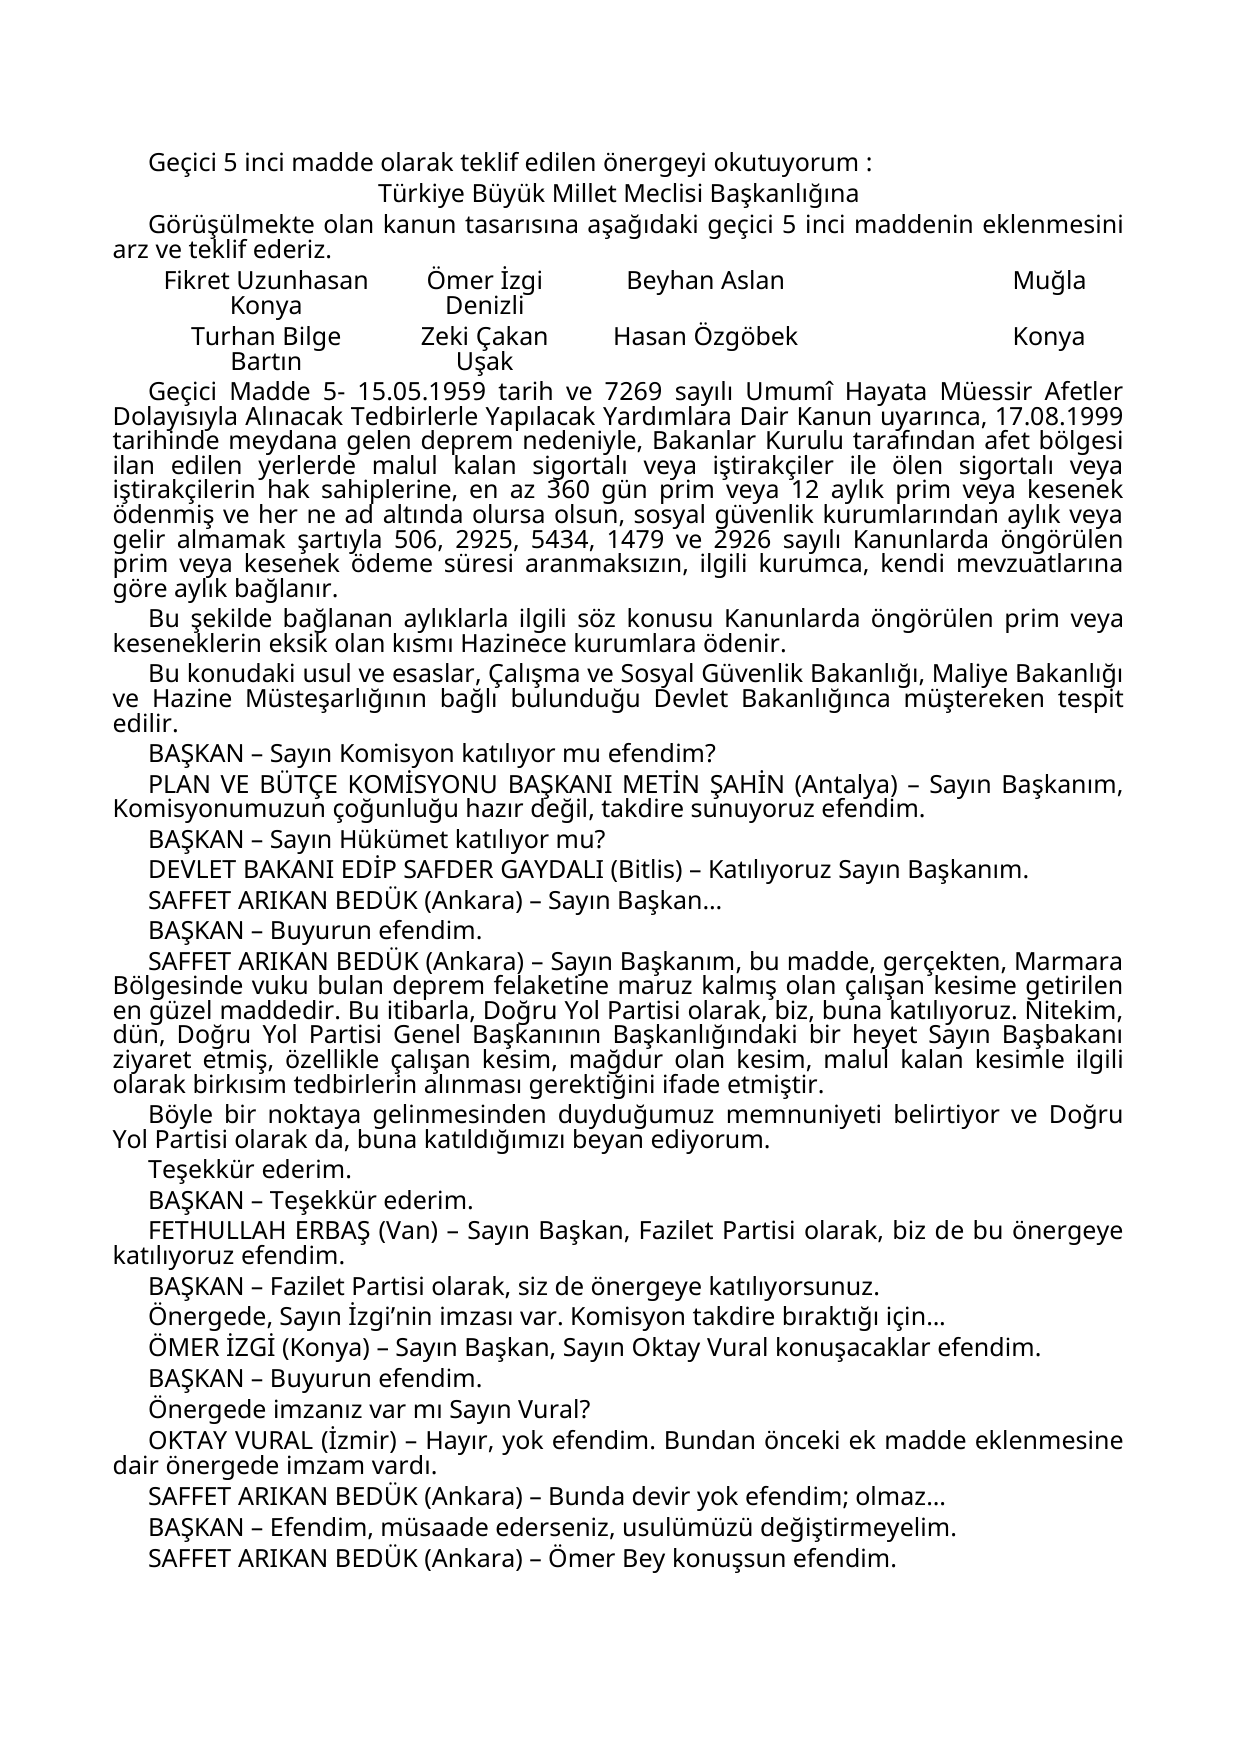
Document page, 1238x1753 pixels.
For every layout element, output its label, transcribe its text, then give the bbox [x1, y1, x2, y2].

text BAŞKAN – Efendim, müsaade ederseniz, usulümüzü değiştirmeyelim. [112, 1516, 1125, 1541]
text Geçici 5 inci madde olarak teklif edilen önergeyi okutuyorum : [112, 150, 1125, 176]
text BAŞKAN – Fazilet Partisi olarak, siz de önergeye katılıyorsunuz. [112, 1275, 1125, 1300]
text BAŞKAN – Buyurun efendim. [112, 920, 1125, 945]
text ÖMER İZGİ (Konya) – Sayın Başkan, Sayın Oktay Vural konuşacaklar efendim. [112, 1336, 1125, 1361]
text BAŞKAN – Sayın Hükümet katılıyor mu? [112, 828, 1125, 853]
text Geçici Madde 5- 15.05.1959 tarih ve 7269 sayılı Umumî Hayata Müessir Afetler Dolayısıyla Alınacak Tedbirlerle Yapılacak Yardımlara Dair Kanun uyarınca, 17.08.1999 tarihinde meydana gelen deprem nedeniyle, Bakanlar Kurulu tarafından afet bölgesi ilan edilen yerlerde malul kalan sigortalı veya iştirakçiler ile ölen sigortalı veya iştirakçilerin hak sahiplerine, en az 360 gün prim veya 12 aylık prim veya kesenek ödenmiş ve her ne ad altında olursa olsun, sosyal güvenlik kurumlarından aylık veya gelir almamak şartıyla 506, 2925, 5434, 1479 ve 2926 sayılı Kanunlarda öngörülen prim veya kesenek ödeme süresi aranmaksızın, ilgili kurumca, kendi mevzuatlarına göre aylık bağlanır. [112, 381, 1125, 602]
text SAFFET ARIKAN BEDÜK (Ankara) – Sayın Başkanım, bu madde, gerçekten, Marmara Bölgesinde vuku bulan deprem felaketine maruz kalmış olan çalışan kesime getirilen en güzel maddedir. Bu itibarla, Doğru Yol Partisi olarak, biz, buna katılıyoruz. Nitekim, dün, Doğru Yol Partisi Genel Başkanının Başkanlığındaki bir heyet Sayın Başbakanı ziyaret etmiş, özellikle çalışan kesim, mağdur olan kesim, malul kalan kesimle ilgili olarak birkısım tedbirlerin alınması gerektiğini ifade etmiştir. [112, 951, 1125, 1098]
text Önergede, Sayın İzgi’nin imzası var. Komisyon takdire bıraktığı için... [112, 1306, 1125, 1330]
text Fikret Uzunhasan Ömer İzgi Beyhan Aslan Muğla Konya Denizli [112, 269, 1125, 319]
text Böyle bir noktaya gelinmesinden duyduğumuz memnuniyeti belirtiyor ve Doğru Yol Partisi olarak da, buna katıldığımızı beyan ediyorum. [112, 1104, 1125, 1153]
text FETHULLAH ERBAŞ (Van) – Sayın Başkan, Fazilet Partisi olarak, biz de bu önergeye katılıyoruz efendim. [112, 1220, 1125, 1269]
text Teşekkür ederim. [112, 1159, 1125, 1184]
text Türkiye Büyük Millet Meclisi Başkanlığına [112, 182, 1125, 207]
text Görüşülmekte olan kanun tasarısına aşağıdaki geçici 5 inci maddenin eklenmesini arz ve teklif ederiz. [112, 213, 1125, 263]
text DEVLET BAKANI EDİP SAFDER GAYDALI (Bitlis) – Katılıyoruz Sayın Başkanım. [112, 859, 1125, 884]
text OKTAY VURAL (İzmir) – Hayır, yok efendim. Bundan önceki ek madde eklenmesine dair önergede imzam vardı. [112, 1429, 1125, 1479]
text Bu konudaki usul ve esaslar, Çalışma ve Sosyal Güvenlik Bakanlığı, Maliye Bakanlığı ve Hazine Müsteşarlığının bağlı bulunduğu Devlet Bakanlığınca müştereken tespit edilir. [112, 663, 1125, 737]
text Bu şekilde bağlanan aylıklarla ilgili söz konusu Kanunlarda öngörülen prim veya keseneklerin eksik olan kısmı Hazinece kurumlara ödenir. [112, 608, 1125, 657]
text PLAN VE BÜTÇE KOMİSYONU BAŞKANI METİN ŞAHİN (Antalya) – Sayın Başkanım, Komisyonumuzun çoğunluğu hazır değil, takdire sunuyoruz efendim. [112, 773, 1125, 823]
text SAFFET ARIKAN BEDÜK (Ankara) – Ömer Bey konuşsun efendim. [112, 1547, 1125, 1572]
text BAŞKAN – Sayın Komisyon katılıyor mu efendim? [112, 743, 1125, 767]
text Önergede imzanız var mı Sayın Vural? [112, 1398, 1125, 1423]
text Turhan Bilge Zeki Çakan Hasan Özgöbek Konya Bartın Uşak [112, 325, 1125, 375]
text BAŞKAN – Teşekkür ederim. [112, 1190, 1125, 1214]
text BAŞKAN – Buyurun efendim. [112, 1367, 1125, 1392]
text SAFFET ARIKAN BEDÜK (Ankara) – Sayın Başkan... [112, 889, 1125, 914]
text SAFFET ARIKAN BEDÜK (Ankara) – Bunda devir yok efendim; olmaz... [112, 1485, 1125, 1510]
